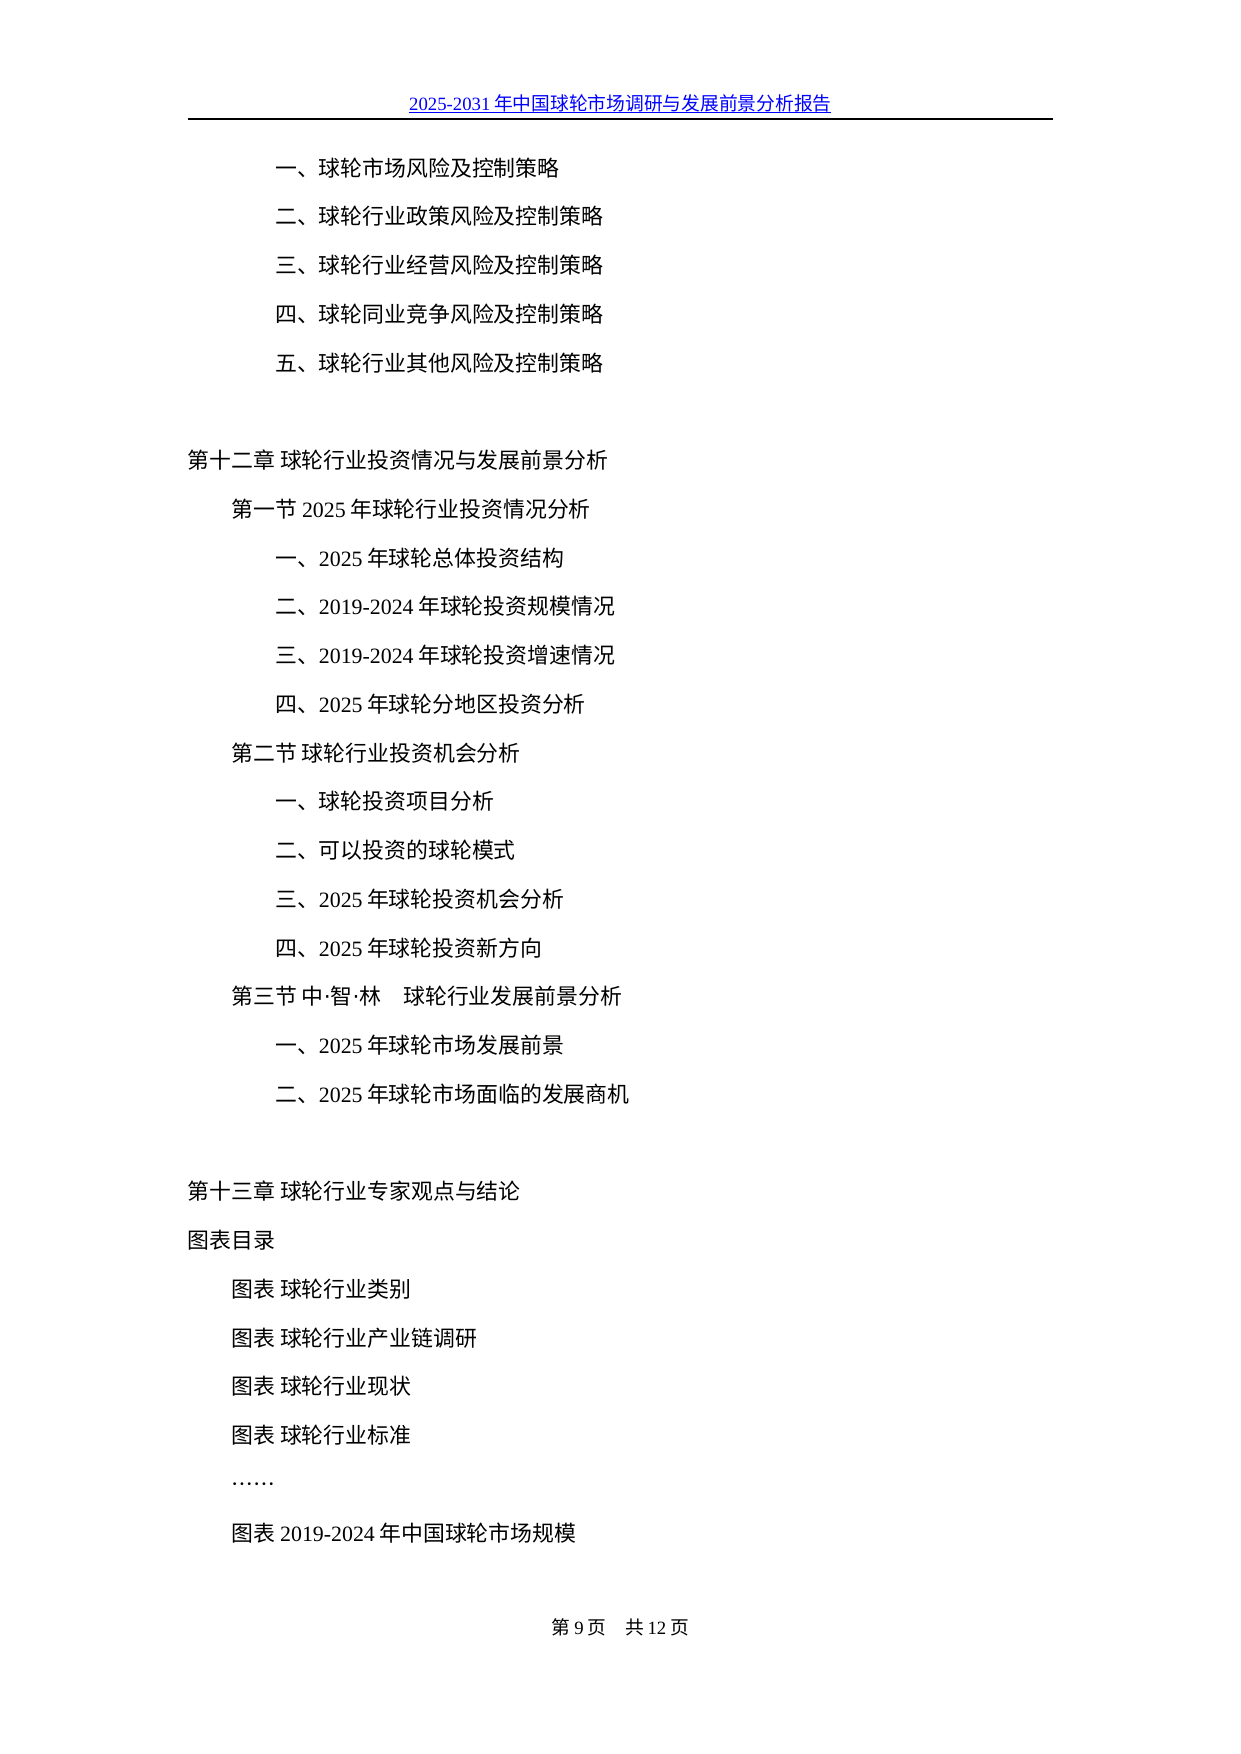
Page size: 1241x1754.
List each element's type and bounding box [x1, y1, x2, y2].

text [187, 150, 1053, 1548]
